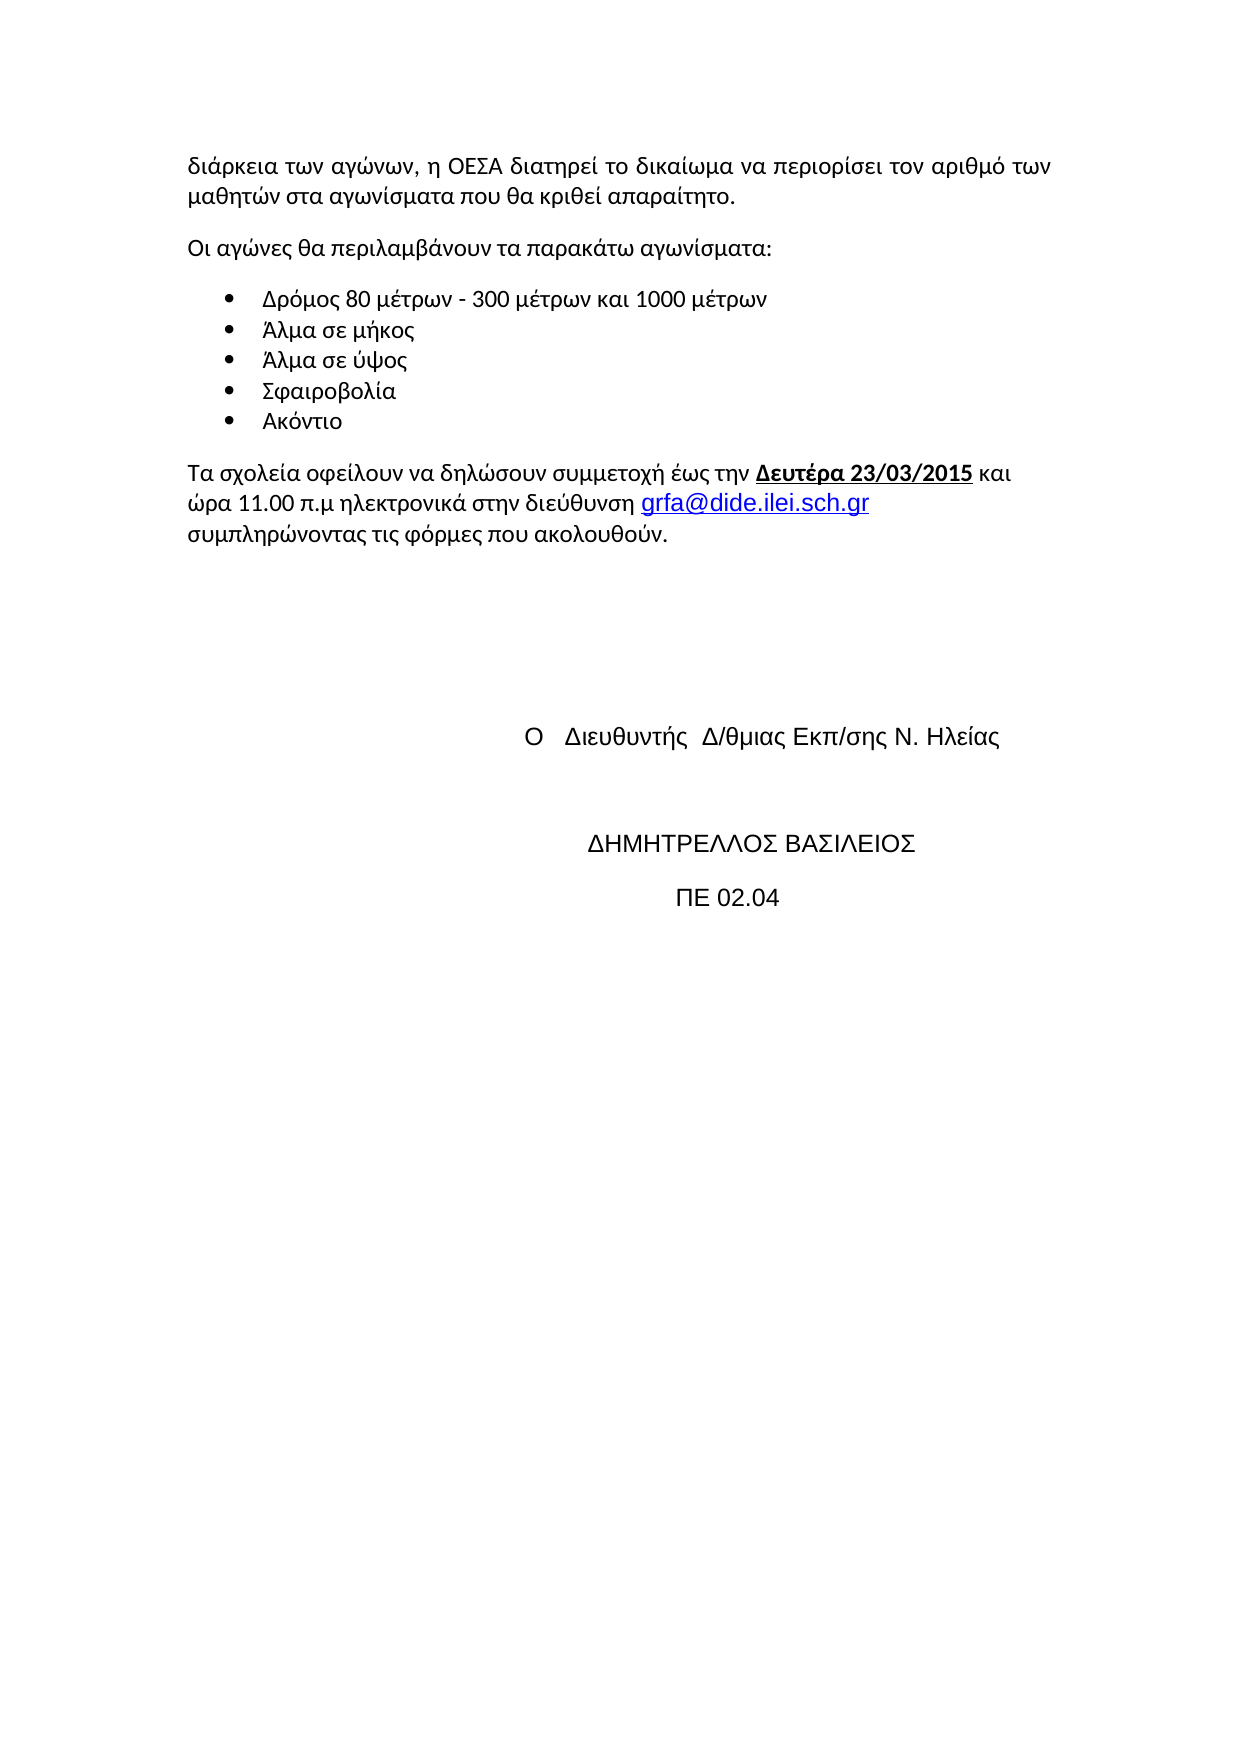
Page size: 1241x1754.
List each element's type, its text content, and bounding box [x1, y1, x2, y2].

text Οι αγώνες θα περιλαμβάνουν τα παρακάτω αγωνίσματα: [187, 232, 1053, 262]
list Σφαιροβολία [225, 375, 1053, 405]
list Άλμα σε μήκος [225, 314, 1053, 344]
text ΔΗΜΗΤΡΕΛΛΟΣ ΒΑΣΙΛΕΙΟΣ [187, 829, 1053, 858]
list Δρόμος 80 μέτρων - 300 μέτρων και 1000 μέτρων [225, 283, 1053, 314]
list Άλμα σε ύψος [225, 344, 1053, 375]
text ΠΕ 02.04 [187, 883, 1053, 912]
text Τα σχολεία οφείλουν να δηλώσουν συμμετοχή έως την Δευτέρα 23/03/2015 και ώρα 11.00 π.μ ηλεκτρονικά στην διεύθυνση grfa@dide.ilei.sch.gr συμπληρώνοντας τις φόρμες που ακολουθούν. [187, 457, 1053, 548]
text Ο Διευθυντής Δ/θμιας Εκπ/σης Ν. Ηλείας [187, 722, 1053, 751]
list Ακόντιο [225, 405, 1053, 436]
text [187, 150, 1053, 211]
